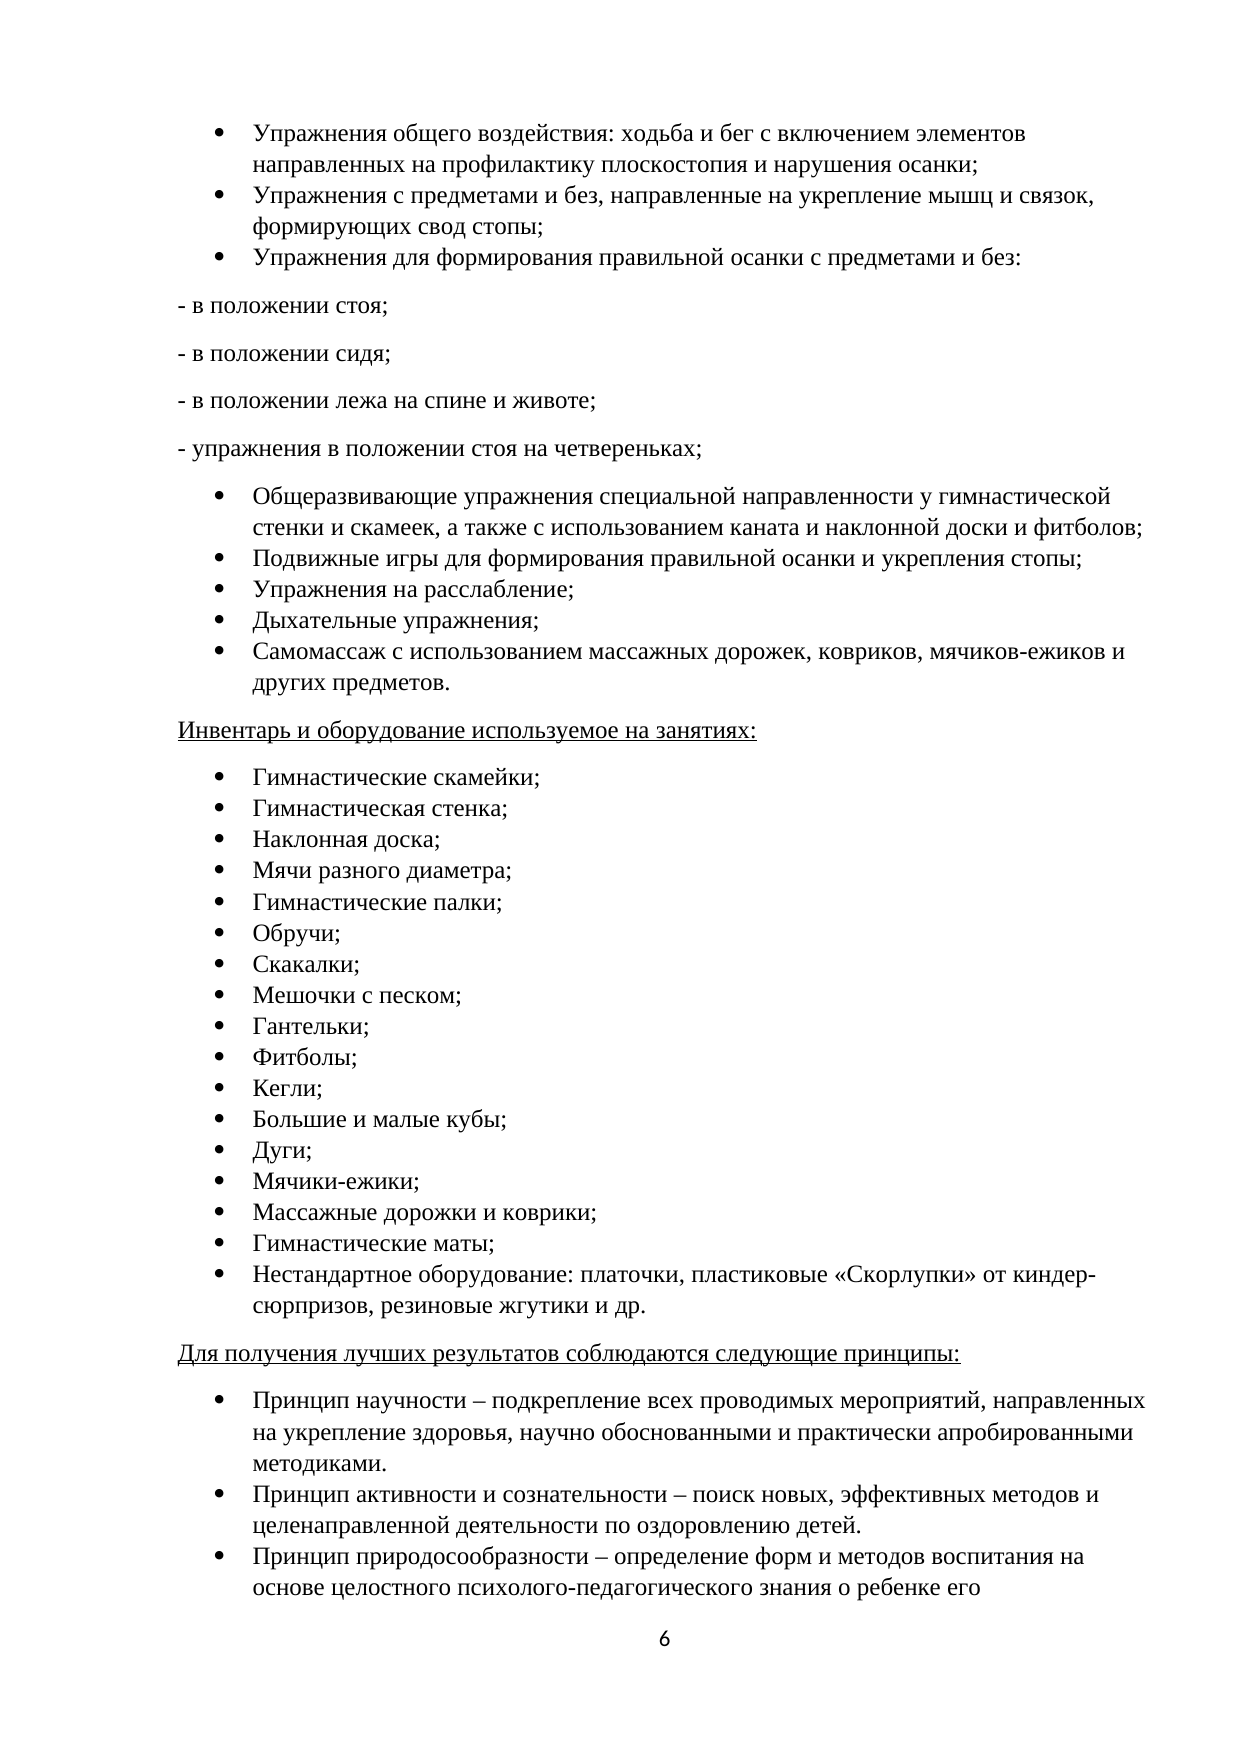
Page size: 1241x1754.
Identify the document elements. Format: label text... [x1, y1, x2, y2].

list Дуги; [215, 1135, 1152, 1164]
list Подвижные игры для формирования правильной осанки и укрепления стопы; [215, 543, 1152, 572]
list Мячики-ежики; [215, 1166, 1152, 1195]
text Для получения лучших результатов соблюдаются следующие принципы: [177, 1338, 1152, 1367]
list Общеразвивающие упражнения специальной направленности у гимнастической стенки и скамеек, а также с использованием каната и наклонной доски и фитболов; [215, 481, 1152, 541]
text - в положении стоя; [177, 290, 1152, 319]
list Нестандартное оборудование: платочки, пластиковые «Скорлупки» от киндер-сюрпризов, резиновые жгутики и др. [215, 1259, 1152, 1319]
list Гимнастические маты; [215, 1228, 1152, 1257]
list Мячи разного диаметра; [215, 856, 1152, 884]
list Большие и малые кубы; [215, 1104, 1152, 1133]
list Упражнения для формирования правильной осанки с предметами и без: [215, 242, 1152, 271]
text - в положении сидя; [177, 338, 1152, 366]
list Дыхательные упражнения; [215, 605, 1152, 634]
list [215, 1541, 1152, 1601]
text Инвентарь и оборудование используемое на занятиях: [177, 715, 1152, 743]
list Гантельки; [215, 1011, 1152, 1039]
list Гимнастическая стенка; [215, 793, 1152, 822]
list Самомассаж с использованием массажных дорожек, ковриков, мячиков-ежиков и других предметов. [215, 636, 1152, 696]
list Обручи; [215, 918, 1152, 946]
list Фитболы; [215, 1042, 1152, 1071]
list Гимнастические палки; [215, 887, 1152, 915]
text - в положении лежа на спине и животе; [177, 385, 1152, 414]
list Принцип научности – подкрепление всех проводимых мероприятий, направленных на укрепление здоровья, научно обоснованными и практически апробированными методиками. [215, 1386, 1152, 1476]
list Гимнастические скамейки; [215, 762, 1152, 791]
list Принцип активности и сознательности – поиск новых, эффективных методов и целенаправленной деятельности по оздоровлению детей. [215, 1479, 1152, 1538]
list Упражнения с предметами и без, направленные на укрепление мышц и связок, формирующих свод стопы; [215, 180, 1152, 240]
list Массажные дорожки и коврики; [215, 1197, 1152, 1226]
text - упражнения в положении стоя на четвереньках; [177, 433, 1152, 462]
list Кегли; [215, 1073, 1152, 1102]
list Наклонная доска; [215, 824, 1152, 853]
list Мешочки с песком; [215, 980, 1152, 1008]
list Упражнения на расслабление; [215, 574, 1152, 603]
list Упражнения общего воздействия: ходьба и бег с включением элементов направленных на профилактику плоскостопия и нарушения осанки; [215, 118, 1152, 178]
list Скакалки; [215, 949, 1152, 977]
